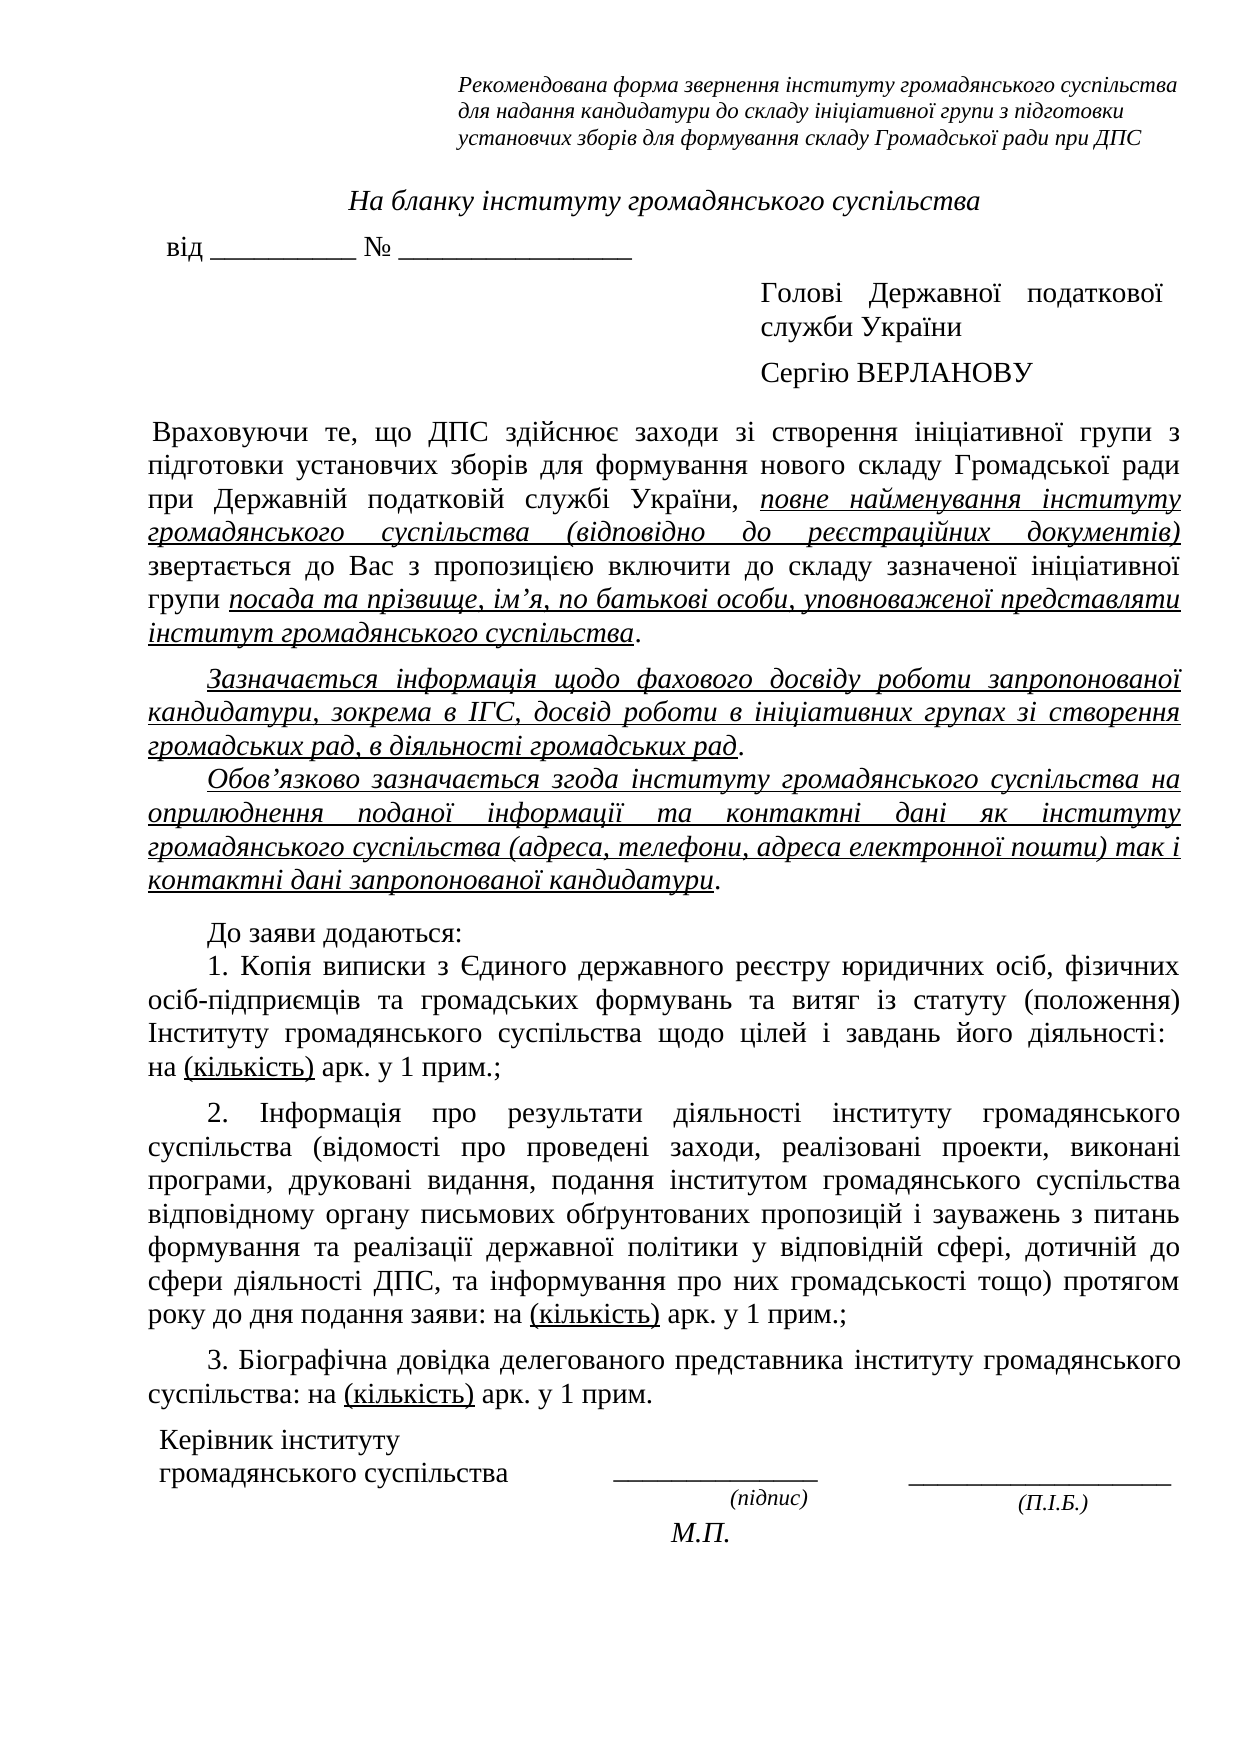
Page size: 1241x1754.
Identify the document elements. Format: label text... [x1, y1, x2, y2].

text установчих зборів для формування складу Громадської ради при ДПС [148, 123, 1181, 150]
text для надання кандидатури до складу ініціативної групи з підготовки [148, 97, 1181, 123]
table_header Голові Державної податкової служби України Сергію ВЕРЛАНОВУ [749, 230, 1174, 414]
text 1. Копія виписки з Єдиного державного реєстру юридичних осіб, фізичних осіб-підприємців та громадських формувань та витяг із статуту (положення) Інституту громадянського суспільства щодо цілей і завдань його діяльності: на (кількість) арк. у 1 прим.; [148, 948, 1181, 1083]
text Зазначається інформація щодо фахового досвіду роботи запропонованої кандидатури, зокрема в ІГС, досвід роботи в ініціативних групах зі створення громадських рад, в діяльності громадських рад. [148, 661, 1181, 724]
table_header від __________ № ________________ [148, 230, 749, 414]
text 2. Інформація про результати діяльності інституту громадянського суспільства (відомості про проведені заходи, реалізовані проекти, виконані програми, друковані видання, подання інститутом громадянського суспільства відповідному органу письмових обґрунтованих пропозицій і зауважень з питань формування та реалізації державної політики у відповідній сфері, дотичній до сфери діяльності ДПС, та інформування про них громадськості тощо) протягом року до дня подання заяви: на (кількість) арк. у 1 прим.; [148, 1095, 1181, 1330]
table_header __________________ (П.І.Б.) [897, 1422, 1193, 1515]
text Враховуючи те, що ДПС здійснює заходи зі створення ініціативної групи з підготовки установчих зборів для формування нового складу Громадської ради при Державній податковій службі України, повне найменування інституту громадянського суспільства (відповідно до реєстраційних документів) звертається до Вас з пропозицією включити до складу зазначеної ініціативної групи посада та прізвище, ім’я, по батькові особи, уповноваженої представляти інститут громадянського суспільства. [148, 414, 1181, 543]
text М.П. [148, 1515, 1181, 1549]
text Обов’язково зазначається згода інституту громадянського суспільства на оприлюднення поданої інформації та контактні дані як інституту громадянського суспільства (адреса, телефони, адреса електронної пошти) так і контактні дані запропонованої кандидатури. [148, 859, 1181, 896]
text Рекомендована форма звернення інституту громадянського суспільства [148, 71, 1181, 97]
text На бланку інституту громадянського суспільства [148, 183, 1181, 217]
table_header ______________ (підпис) [602, 1422, 897, 1515]
table_header Керівник інституту громадянського суспільства [148, 1422, 602, 1515]
text Враховуючи те, що ДПС здійснює заходи зі створення ініціативної групи з підготовки установчих зборів для формування нового складу Громадської ради при Державній податковій службі України, повне найменування інституту громадянського суспільства (відповідно до реєстраційних документів) звертається до Вас з пропозицією включити до складу зазначеної ініціативної групи посада та прізвище, ім’я, по батькові особи, уповноваженої представляти інститут громадянського суспільства. [148, 545, 1181, 648]
text До заяви додаються: [148, 915, 1181, 948]
text Обов’язково зазначається згода інституту громадянського суспільства на оприлюднення поданої інформації та контактні дані як інституту громадянського суспільства (адреса, телефони, адреса електронної пошти) так і контактні дані запропонованої кандидатури. [148, 826, 1181, 858]
text Обов’язково зазначається згода інституту громадянського суспільства на оприлюднення поданої інформації та контактні дані як інституту громадянського суспільства (адреса, телефони, адреса електронної пошти) так і контактні дані запропонованої кандидатури. [148, 762, 1181, 824]
text 3. Біографічна довідка делегованого представника інституту громадянського суспільства: на (кількість) арк. у 1 прим. [148, 1342, 1181, 1409]
text Зазначається інформація щодо фахового досвіду роботи запропонованої кандидатури, зокрема в ІГС, досвід роботи в ініціативних групах зі створення громадських рад, в діяльності громадських рад. [148, 725, 1181, 762]
